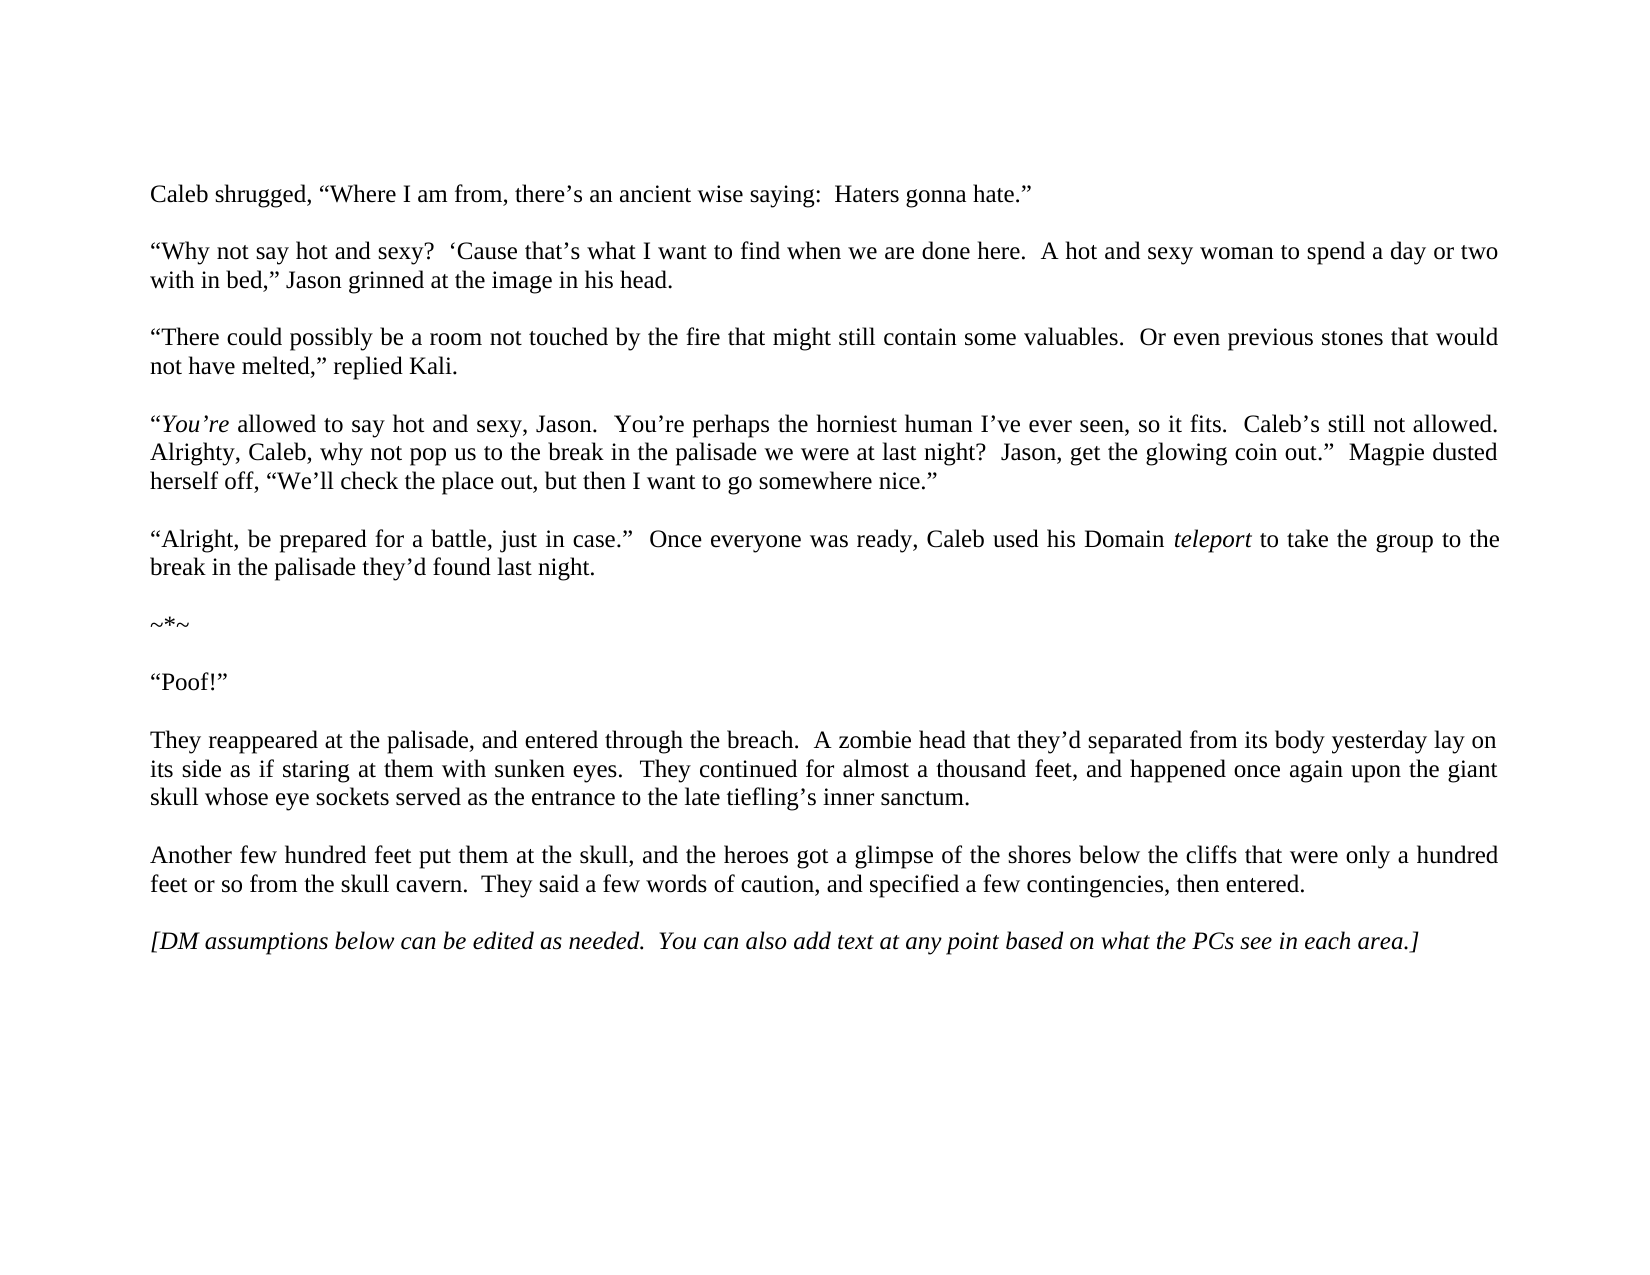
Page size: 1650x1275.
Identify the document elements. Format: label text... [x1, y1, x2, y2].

text Another few hundred feet put them at the skull, and the heroes got a glimpse of the shores below the cliffs that were only a hundred feet or so from the skull cavern. They said a few words of caution, and specified a few contingencies, then entered. [150, 840, 1500, 897]
text “There could possibly be a room not touched by the fire that might still contain some valuables. Or even previous stones that would not have melted,” replied Kali. [150, 322, 1500, 380]
text [DM assumptions below can be edited as needed. You can also add text at any point based on what the PCs see in each area.] [150, 926, 1500, 955]
text ~*~ [150, 610, 1500, 639]
text Caleb shrugged, “Where I am from, there’s an ancient wise saying: Haters gonna hate.” [150, 179, 1500, 207]
text “Alright, be prepared for a battle, just in case.” Once everyone was ready, Caleb used his Domain teleport to take the group to the break in the palisade they’d found last night. [150, 524, 1500, 581]
text “Why not say hot and sexy? ‘Cause that’s what I want to find when we are done here. A hot and sexy woman to spend a day or two with in bed,” Jason grinned at the image in his head. [150, 236, 1500, 294]
text “You’re allowed to say hot and sexy, Jason. You’re perhaps the horniest human I’ve ever seen, so it fits. Caleb’s still not allowed. Alrighty, Caleb, why not pop us to the break in the palisade we were at last night? Jason, get the glowing coin out.” Magpie dusted herself off, “We’ll check the place out, but then I want to go somewhere nice.” [150, 409, 1500, 495]
text They reappeared at the palisade, and entered through the breach. A zombie head that they’d separated from its body yesterday lay on its side as if staring at them with sunken eyes. They continued for almost a thousand feet, and happened once again upon the giant skull whose eye sockets served as the entrance to the late tiefling’s inner sanctum. [150, 725, 1500, 811]
text “Poof!” [150, 667, 1500, 696]
